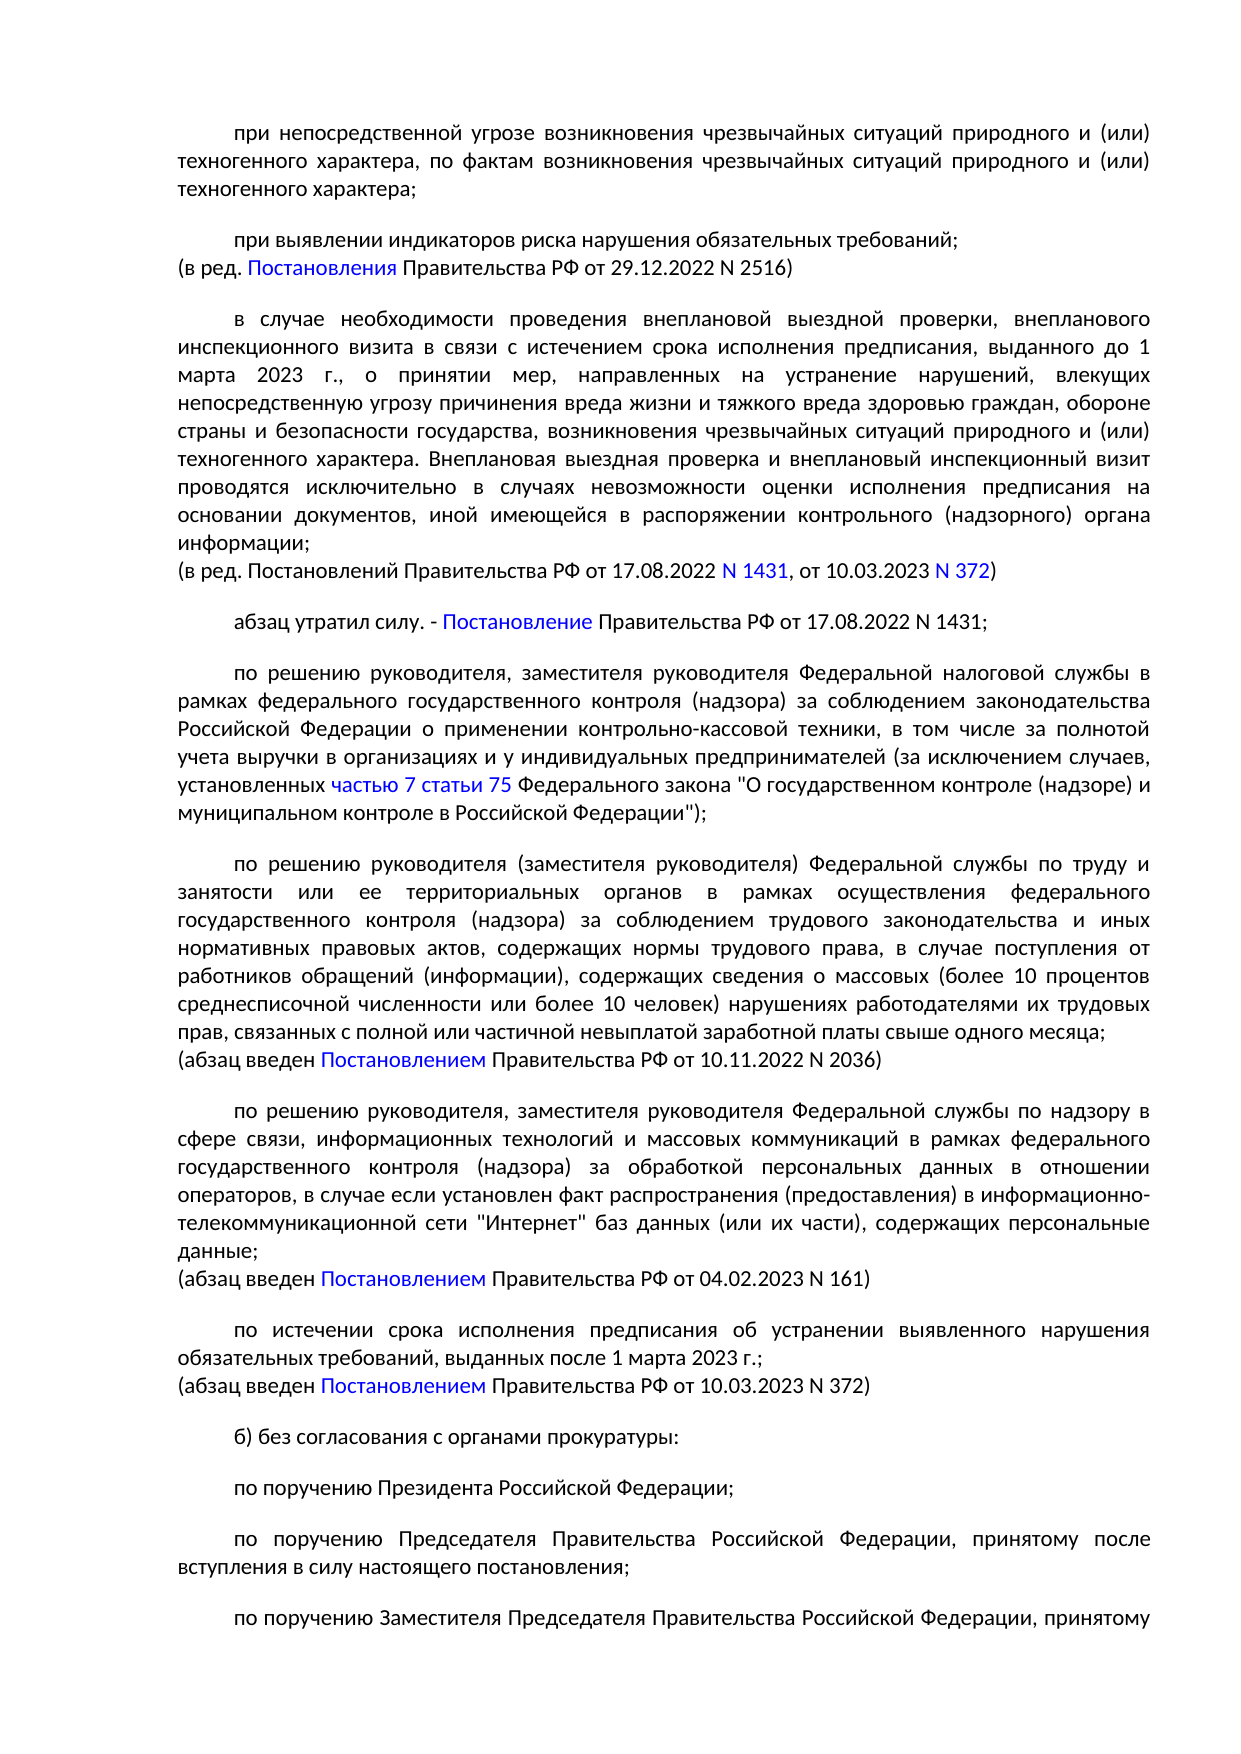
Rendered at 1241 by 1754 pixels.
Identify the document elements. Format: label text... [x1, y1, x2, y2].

text по решению руководителя (заместителя руководителя) Федеральной службы по труду и занятости или ее территориальных органов в рамках осуществления федерального государственного контроля (надзора) за соблюдением трудового законодательства и иных нормативных правовых актов, содержащих нормы трудового права, в случае поступления от работников обращений (информации), содержащих сведения о массовых (более 10 процентов среднесписочной численности или более 10 человек) нарушениях работодателями их трудовых прав, связанных с полной или частичной невыплатой заработной платы свыше одного месяца; [177, 849, 1152, 1045]
text (абзац введен Постановлением Правительства РФ от 10.11.2022 N 2036) [177, 1045, 1152, 1073]
text при непосредственной угрозе возникновения чрезвычайных ситуаций природного и (или) техногенного характера, по фактам возникновения чрезвычайных ситуаций природного и (или) техногенного характера; [177, 118, 1152, 202]
text по истечении срока исполнения предписания об устранении выявленного нарушения обязательных требований, выданных после 1 марта 2023 г.; [177, 1315, 1152, 1371]
text (абзац введен Постановлением Правительства РФ от 04.02.2023 N 161) [177, 1264, 1152, 1292]
text в случае необходимости проведения внеплановой выездной проверки, внепланового инспекционного визита в связи с истечением срока исполнения предписания, выданного до 1 марта 2023 г., о принятии мер, направленных на устранение нарушений, влекущих непосредственную угрозу причинения вреда жизни и тяжкого вреда здоровью граждан, обороне страны и безопасности государства, возникновения чрезвычайных ситуаций природного и (или) техногенного характера. Внеплановая выездная проверка и внеплановый инспекционный визит проводятся исключительно в случаях невозможности оценки исполнения предписания на основании документов, иной имеющейся в распоряжении контрольного (надзорного) органа информации; [177, 304, 1152, 556]
text (в ред. Постановления Правительства РФ от 29.12.2022 N 2516) [177, 253, 1152, 281]
text при выявлении индикаторов риска нарушения обязательных требований; [177, 225, 1152, 253]
text б) без согласования с органами прокуратуры: [177, 1422, 1152, 1450]
text по решению руководителя, заместителя руководителя Федеральной службы по надзору в сфере связи, информационных технологий и массовых коммуникаций в рамках федерального государственного контроля (надзора) за обработкой персональных данных в отношении операторов, в случае если установлен факт распространения (предоставления) в информационно-телекоммуникационной сети "Интернет" баз данных (или их части), содержащих персональные данные; [177, 1096, 1152, 1264]
text абзац утратил силу. - Постановление Правительства РФ от 17.08.2022 N 1431; [177, 607, 1152, 635]
text по поручению Президента Российской Федерации; [177, 1473, 1152, 1501]
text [177, 1603, 1152, 1631]
text по поручению Председателя Правительства Российской Федерации, принятому после вступления в силу настоящего постановления; [177, 1524, 1152, 1580]
text (абзац введен Постановлением Правительства РФ от 10.03.2023 N 372) [177, 1371, 1152, 1399]
text по решению руководителя, заместителя руководителя Федеральной налоговой службы в рамках федерального государственного контроля (надзора) за соблюдением законодательства Российской Федерации о применении контрольно-кассовой техники, в том числе за полнотой учета выручки в организациях и у индивидуальных предпринимателей (за исключением случаев, установленных частью 7 статьи 75 Федерального закона "О государственном контроле (надзоре) и муниципальном контроле в Российской Федерации"); [177, 658, 1152, 826]
text (в ред. Постановлений Правительства РФ от 17.08.2022 N 1431, от 10.03.2023 N 372) [177, 556, 1152, 584]
